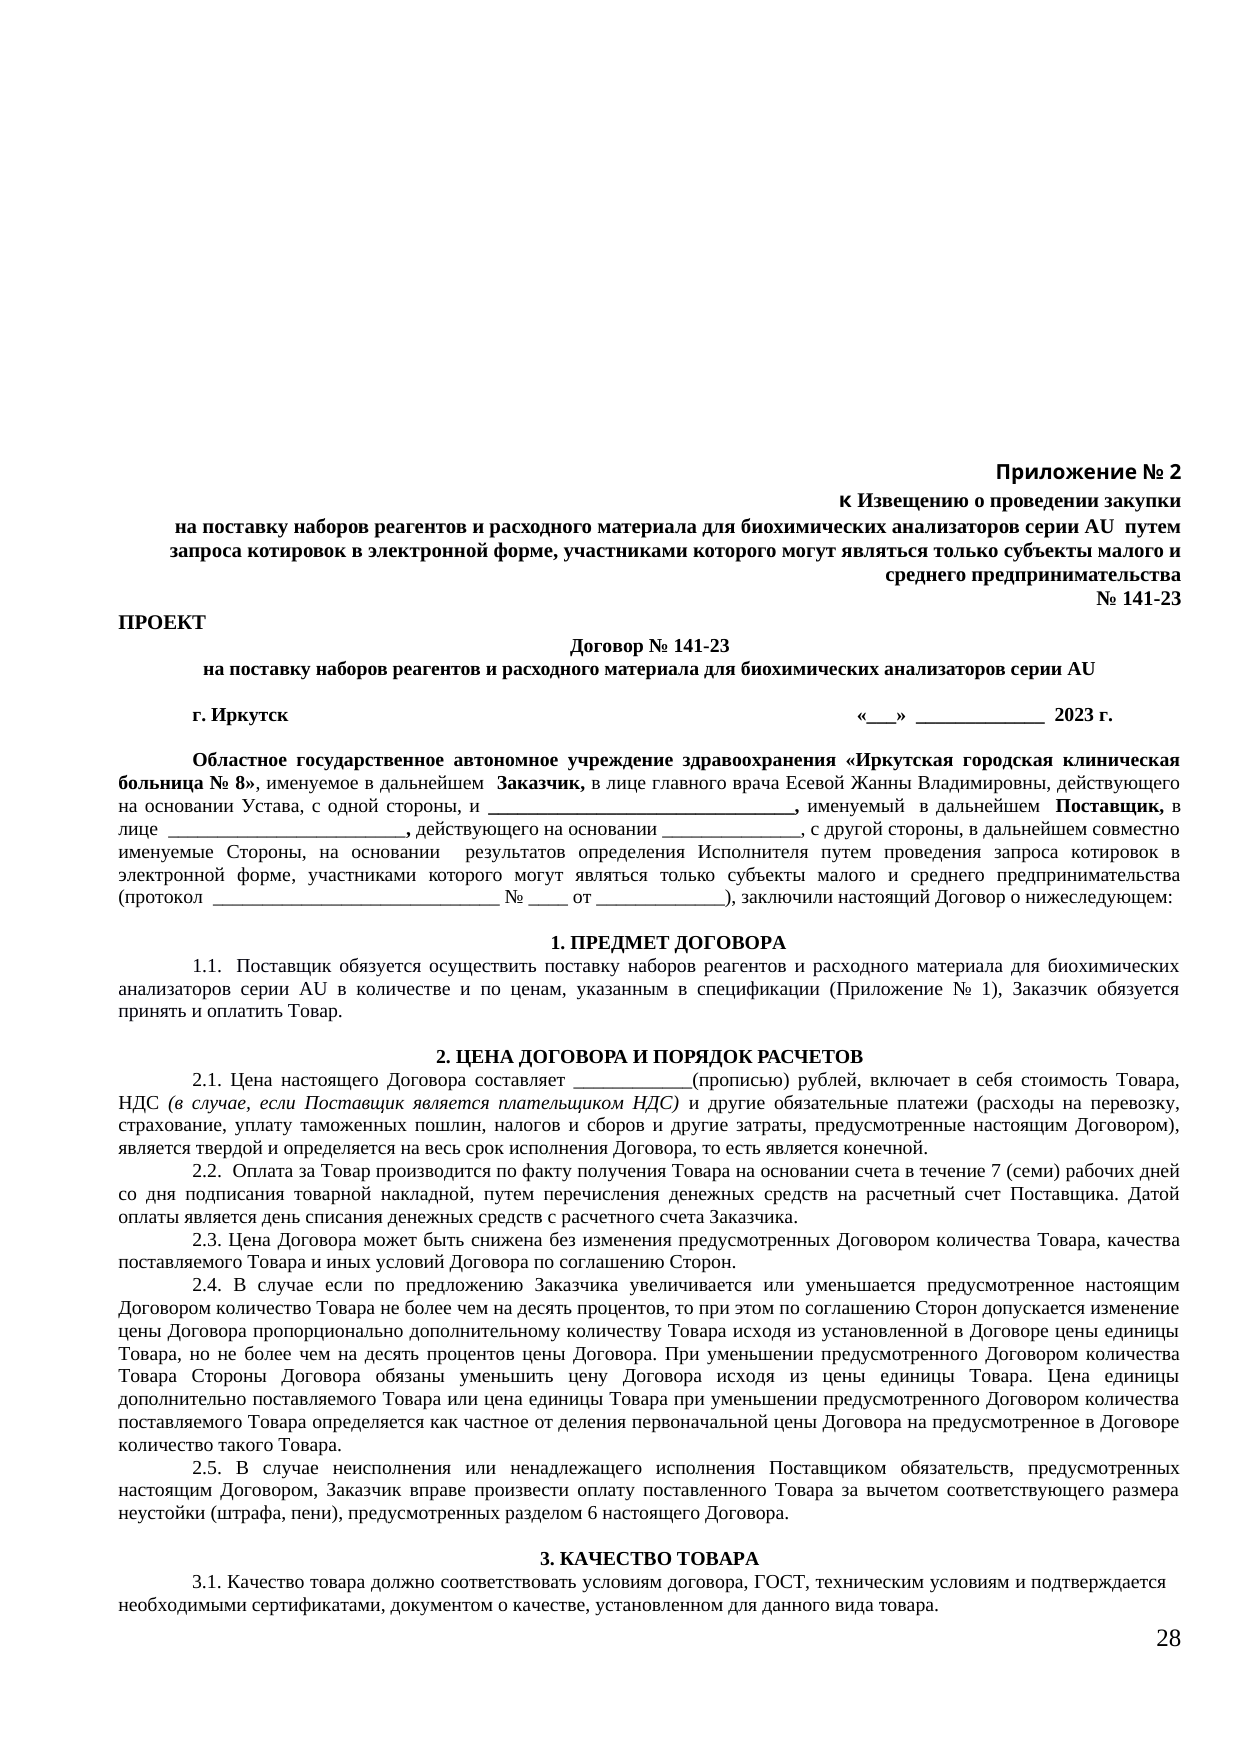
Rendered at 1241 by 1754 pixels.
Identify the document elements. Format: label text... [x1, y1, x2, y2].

text ПРОЕКТ [118, 610, 1181, 634]
subtitle ЦЕНА ДОГОВОРА И ПОРЯДОК РАСЧЕТОВ [118, 1045, 1181, 1068]
text Приложение № 2 [118, 457, 1181, 486]
text 2.4. В случае если по предложению Заказчика увеличивается или уменьшается предусмотренное настоящим Договором количество Товара не более чем на десять процентов, то при этом по соглашению Сторон допускается изменение цены Договора пропорционально дополнительному количеству Товара исходя из установленной в Договоре цены единицы Товара, но не более чем на десять процентов цены Договора. При уменьшении предусмотренного Договором количества Товара Стороны Договора обязаны уменьшить цену Договора исходя из цены единицы Товара. Цена единицы дополнительно поставляемого Товара или цена единицы Товара при уменьшении предусмотренного Договором количества поставляемого Товара определяется как частное от деления первоначальной цены Договора на предусмотренное в Договоре количество такого Товара. [118, 1273, 1181, 1456]
text 2.1. Цена настоящего Договора составляет ____________(прописью) рублей, включает в себя стоимость Товара, НДС (в случае, если Поставщик является плательщиком НДС) и другие обязательные платежи (расходы на перевозку, страхование, уплату таможенных пошлин, налогов и сборов и другие затраты, предусмотренные настоящим Договором), является твердой и определяется на весь срок исполнения Договора, то есть является конечной. [118, 1068, 1181, 1159]
text 2.3. Цена Договора может быть снижена без изменения предусмотренных Договором количества Товара, качества поставляемого Товара и иных условий Договора по соглашению Сторон. [118, 1227, 1181, 1273]
text 2.5. В случае неисполнения или ненадлежащего исполнения Поставщиком обязательств, предусмотренных настоящим Договором, Заказчик вправе произвести оплату поставленного Товара за вычетом соответствующего размера неустойки (штрафа, пени), предусмотренных разделом 6 настоящего Договора. [118, 1456, 1181, 1524]
text на поставку наборов реагентов и расходного материала для биохимических анализаторов серии AU путем запроса котировок в электронной форме, участниками которого могут являться только субъекты малого и среднего предпринимательства [118, 514, 1181, 586]
text 3.1. Качество товара должно соответствовать условиям договора, ГОСТ, техническим условиям и подтверждается необходимыми сертификатами, документом о качестве, установленном для данного вида товара. [118, 1570, 1168, 1615]
text Областное государственное автономное учреждение здравоохранения «Иркутская городская клиническая больница № 8», именуемое в дальнейшем Заказчик, в лице главного врача Есевой Жанны Владимировны, действующего на основании Устава, с одной стороны, и _______________________________, именуемый в дальнейшем Поставщик, в лице ________________________, действующего на основании ______________, с другой стороны, в дальнейшем совместно именуемые Стороны, на основании результатов определения Исполнителя путем проведения запроса котировок в электронной форме, участниками которого могут являться только субъекты малого и среднего предпринимательства (протокол _____________________________ № ____ от _____________), заключили настоящий Договор о нижеследующем: [118, 748, 1181, 908]
text 3. КАЧЕСТВО ТОВАРА [118, 1547, 1181, 1570]
text на поставку наборов реагентов и расходного материала для биохимических анализаторов серии AU [118, 657, 1181, 680]
text г. Иркутск «___» _____________ 2023 г. [118, 703, 1181, 726]
text к Извещению о проведении закупки [118, 486, 1181, 514]
text № 141-23 [118, 586, 1181, 610]
title Договор № 141-23 [118, 634, 1181, 657]
list ПРЕДМЕТ ДОГОВОРА [156, 931, 1181, 954]
text 2.2. Оплата за Товар производится по факту получения Товара на основании счета в течение 7 (семи) рабочих дней со дня подписания товарной накладной, путем перечисления денежных средств на расчетный счет Поставщика. Датой оплаты является день списания денежных средств с расчетного счета Заказчика. [118, 1159, 1181, 1227]
list Поставщик обязуется осуществить поставку наборов реагентов и расходного материала для биохимических анализаторов серии AU в количестве и по ценам, указанным в спецификации (Приложение № 1), Заказчик обязуется принять и оплатить Товар. [118, 954, 1181, 1022]
